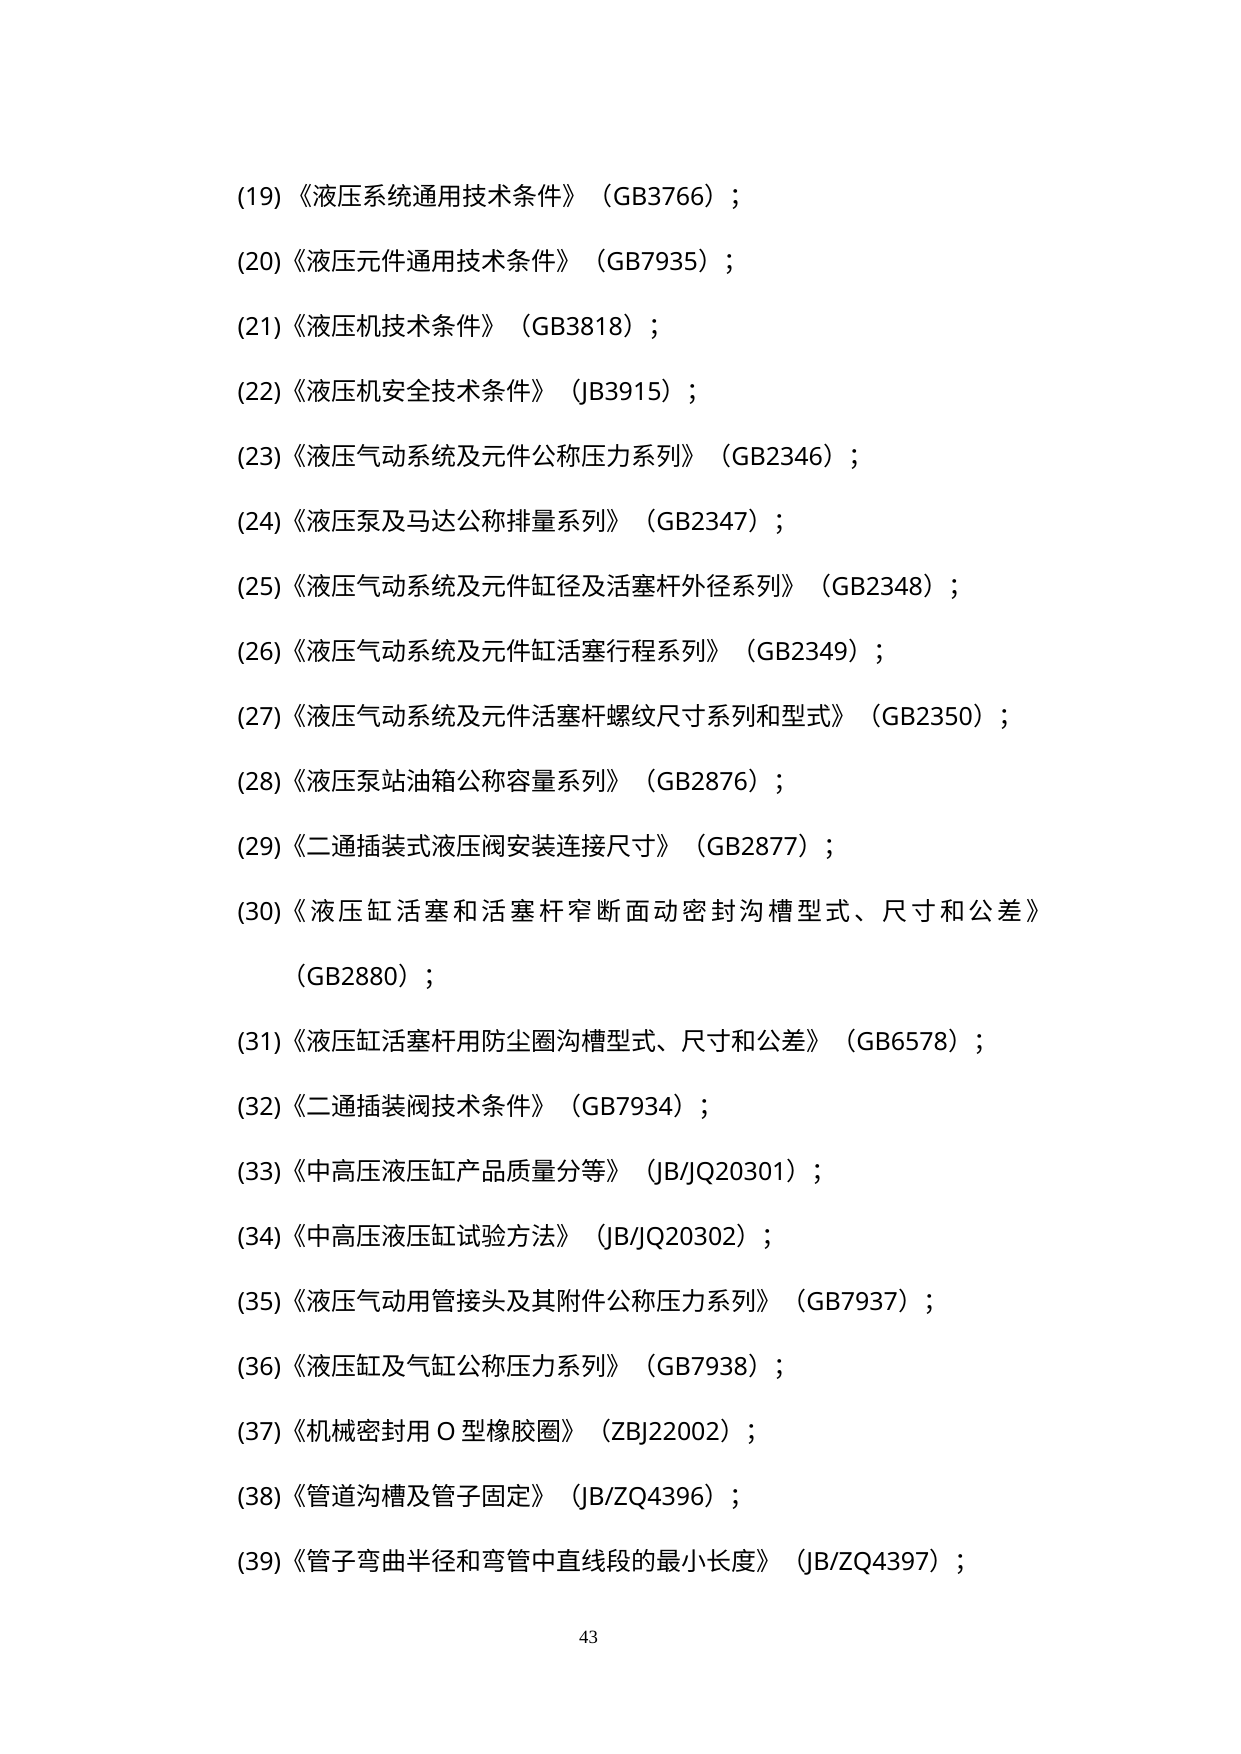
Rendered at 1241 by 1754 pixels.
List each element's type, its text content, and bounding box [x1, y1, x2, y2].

list 《液压缸活塞和活塞杆窄断面动密封沟槽型式、尺寸和公差》（GB2880）； [237, 877, 1053, 1007]
list 《二通插装阀技术条件》（GB7934）； [237, 1072, 1053, 1137]
list 《液压气动系统及元件活塞杆螺纹尺寸系列和型式》（GB2350）； [237, 682, 1053, 747]
list 《液压气动用管接头及其附件公称压力系列》（GB7937）； [237, 1267, 1053, 1332]
list 《管子弯曲半径和弯管中直线段的最小长度》（JB/ZQ4397）； [237, 1527, 1053, 1592]
list 《中高压液压缸试验方法》（JB/JQ20302）； [237, 1202, 1053, 1267]
list 《液压泵及马达公称排量系列》（GB2347）； [237, 487, 1053, 552]
list 《管道沟槽及管子固定》（JB/ZQ4396）； [237, 1462, 1053, 1527]
list 《液压气动系统及元件公称压力系列》（GB2346）； [237, 422, 1053, 487]
list 《液压元件通用技术条件》（GB7935）； [237, 227, 1053, 292]
list 《机械密封用O型橡胶圈》（ZBJ22002）； [237, 1397, 1053, 1462]
list 《液压泵站油箱公称容量系列》（GB2876）； [237, 747, 1053, 812]
list 《液压机安全技术条件》（JB3915）； [237, 357, 1053, 422]
list 《液压气动系统及元件缸活塞行程系列》（GB2349）； [237, 617, 1053, 682]
list 《液压缸及气缸公称压力系列》（GB7938）； [237, 1332, 1053, 1397]
list 《二通插装式液压阀安装连接尺寸》（GB2877）； [237, 812, 1053, 877]
list 《液压系统通用技术条件》（GB3766）； [237, 162, 1053, 227]
list 《液压机技术条件》（GB3818）； [237, 292, 1053, 357]
list 《液压缸活塞杆用防尘圈沟槽型式、尺寸和公差》（GB6578）； [237, 1007, 1053, 1072]
list 《液压气动系统及元件缸径及活塞杆外径系列》（GB2348）； [237, 552, 1053, 617]
list 《中高压液压缸产品质量分等》（JB/JQ20301）； [237, 1137, 1053, 1202]
